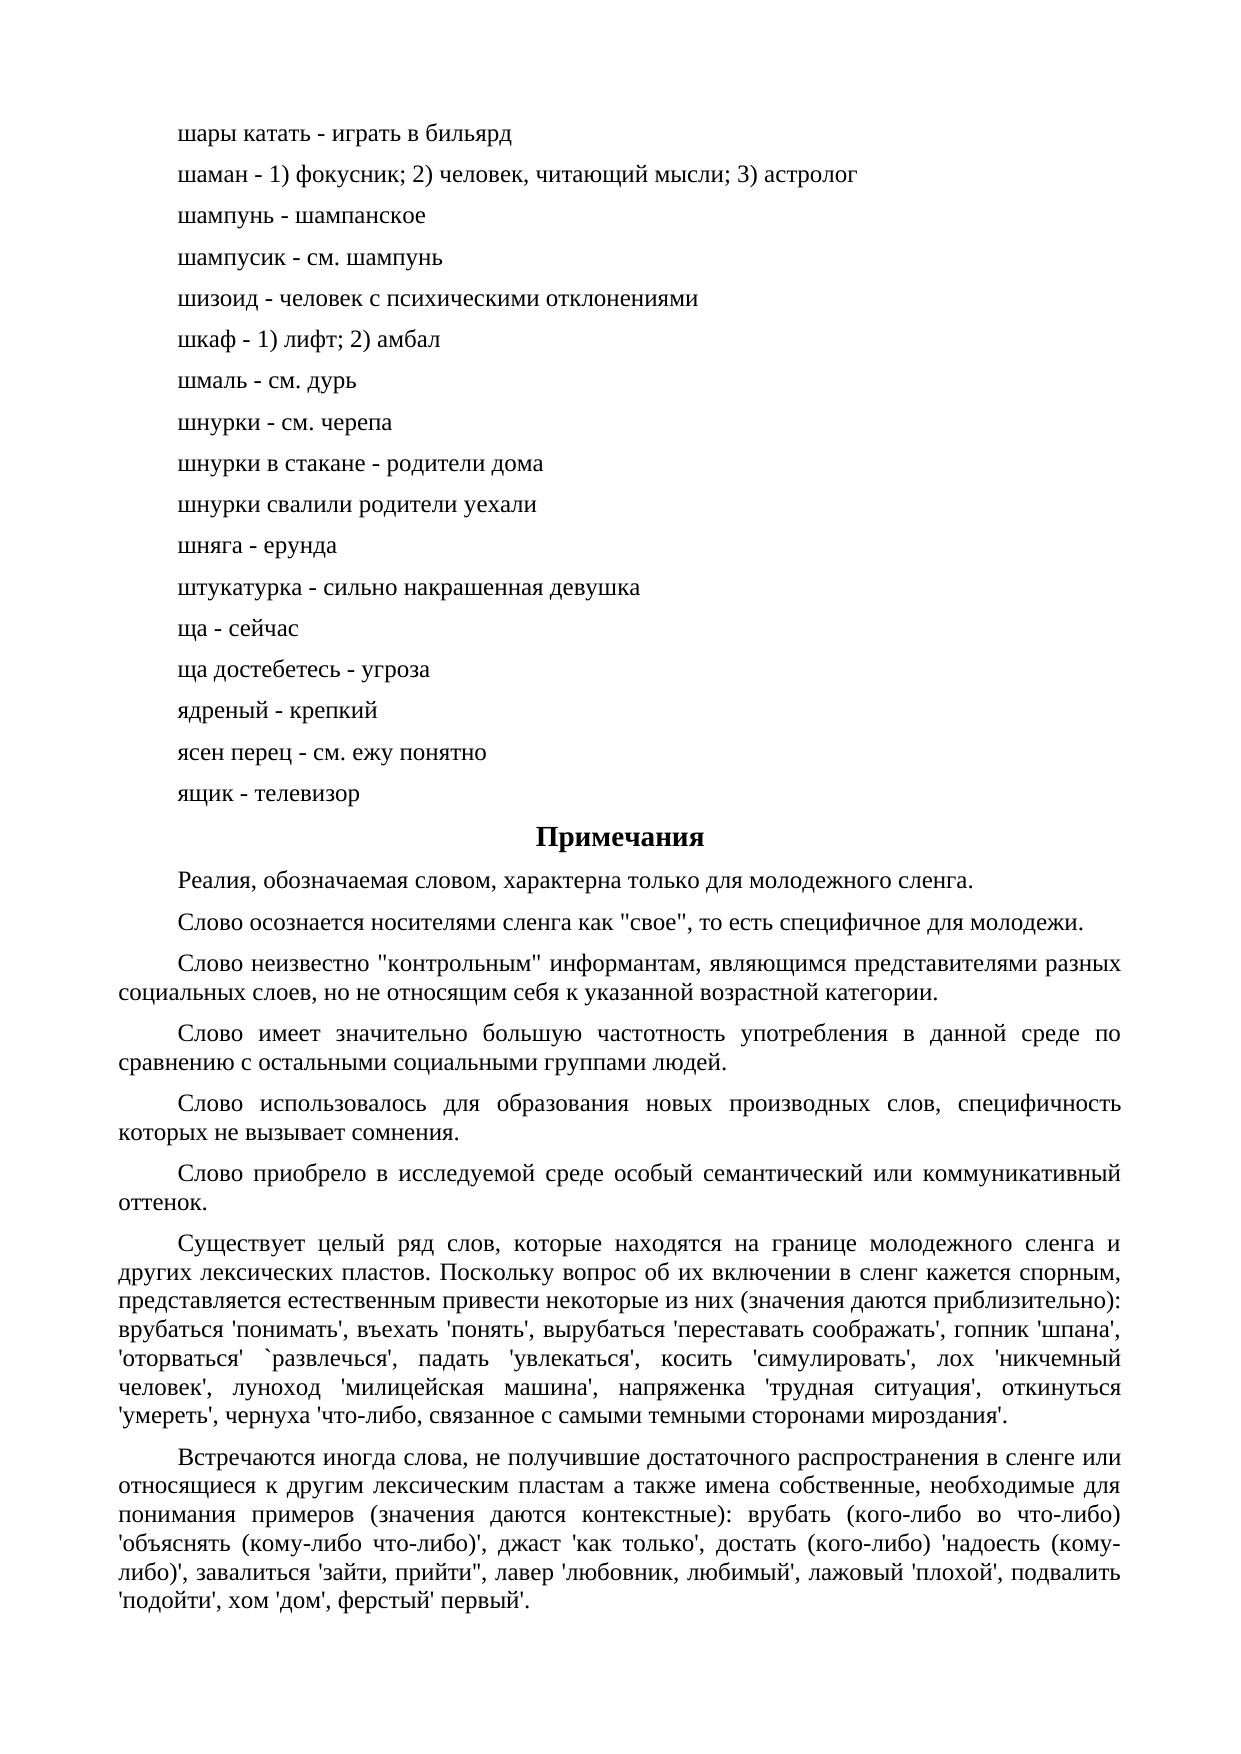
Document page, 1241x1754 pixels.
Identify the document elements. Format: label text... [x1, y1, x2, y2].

text Реалия, обозначаемая словом, характерна только для молодежного сленга. [118, 865, 1122, 894]
text шкаф - 1) лифт; 2) амбал [118, 324, 1122, 353]
text шаpы катать - игpать в бильяpд [118, 118, 1122, 147]
text Слово использовалось для образования новых производных слов, специфичность которых не вызывает сомнения. [118, 1088, 1122, 1145]
text Слово приобрело в исследуемой среде особый семантический или коммуникативный оттенок. [118, 1158, 1122, 1215]
text шизоид - человек с психическими отклонениями [118, 283, 1122, 312]
text шмаль - см. дуpь [118, 366, 1122, 394]
text ща достебетесь - угpоза [118, 654, 1122, 683]
text Слово имеет значительно большую частотность употребления в данной среде по сравнению с остальными социальными группами людей. [118, 1018, 1122, 1075]
text шнурки свалили родители уехали [118, 489, 1122, 518]
text Встречаются иногда слова, не получившие достаточного распространения в сленге или относящиеся к другим лексическим пластам а также имена собственные, необходимые для понимания примеров (значения даются контекстные): врубать (кого-либо во что-либо) 'объяснять (кому-либо что-либо)', джаст 'как только', достать (кого-либо) 'надоесть (кому-либо)', завалиться 'зайти, прийти'', лавер 'любовник, любимый', лажовый 'плохой', подвалить 'подойти', хом 'дом', ферстый' первый'. [118, 1442, 1122, 1614]
text ядpеный - кpепкий [118, 696, 1122, 724]
text шнуpки в стакане - pодители дома [118, 448, 1122, 477]
text Существует целый ряд слов, которые находятся на границе молодежного сленга и других лексических пластов. Поскольку вопрос об их включении в сленг кажется спорным, представляется естественным привести некоторые из них (значения даются приблизительно): врубаться 'понимать', въехать 'понять', вырубаться 'переставать соображать', гопник 'шпана', 'оторваться' `развлечься', падать 'увлекаться', косить 'симулировать', лох 'никчемный человек', луноход 'милицейская машина', напряженка 'трудная ситуация', откинуться 'умереть', чернуха 'что-либо, связанное с самыми темными сторонами мироздания'. [118, 1228, 1122, 1429]
text шняга - еpунда [118, 531, 1122, 559]
text ящик - телевизоp [118, 778, 1122, 807]
text Примечания [118, 819, 1122, 853]
text штукатурка - сильно накрашенная девушка [118, 572, 1122, 601]
text Слово осознается носителями сленга как "свое", то есть специфичное для молодежи. [118, 907, 1122, 935]
text шампусик - см. шампунь [118, 242, 1122, 271]
text шампунь - шампанское [118, 201, 1122, 229]
text ща - сейчас [118, 613, 1122, 642]
text ясен пеpец - см. ежу понятно [118, 737, 1122, 766]
text шаман - 1) фокусник; 2) человек, читающий мысли; 3) астpолог [118, 159, 1122, 188]
text Слово неизвестно "контрольным" информантам, являющимся представителями разных социальных слоев, но не относящим себя к указанной возрастной категории. [118, 948, 1122, 1005]
text шнуpки - см. чеpепа [118, 407, 1122, 436]
